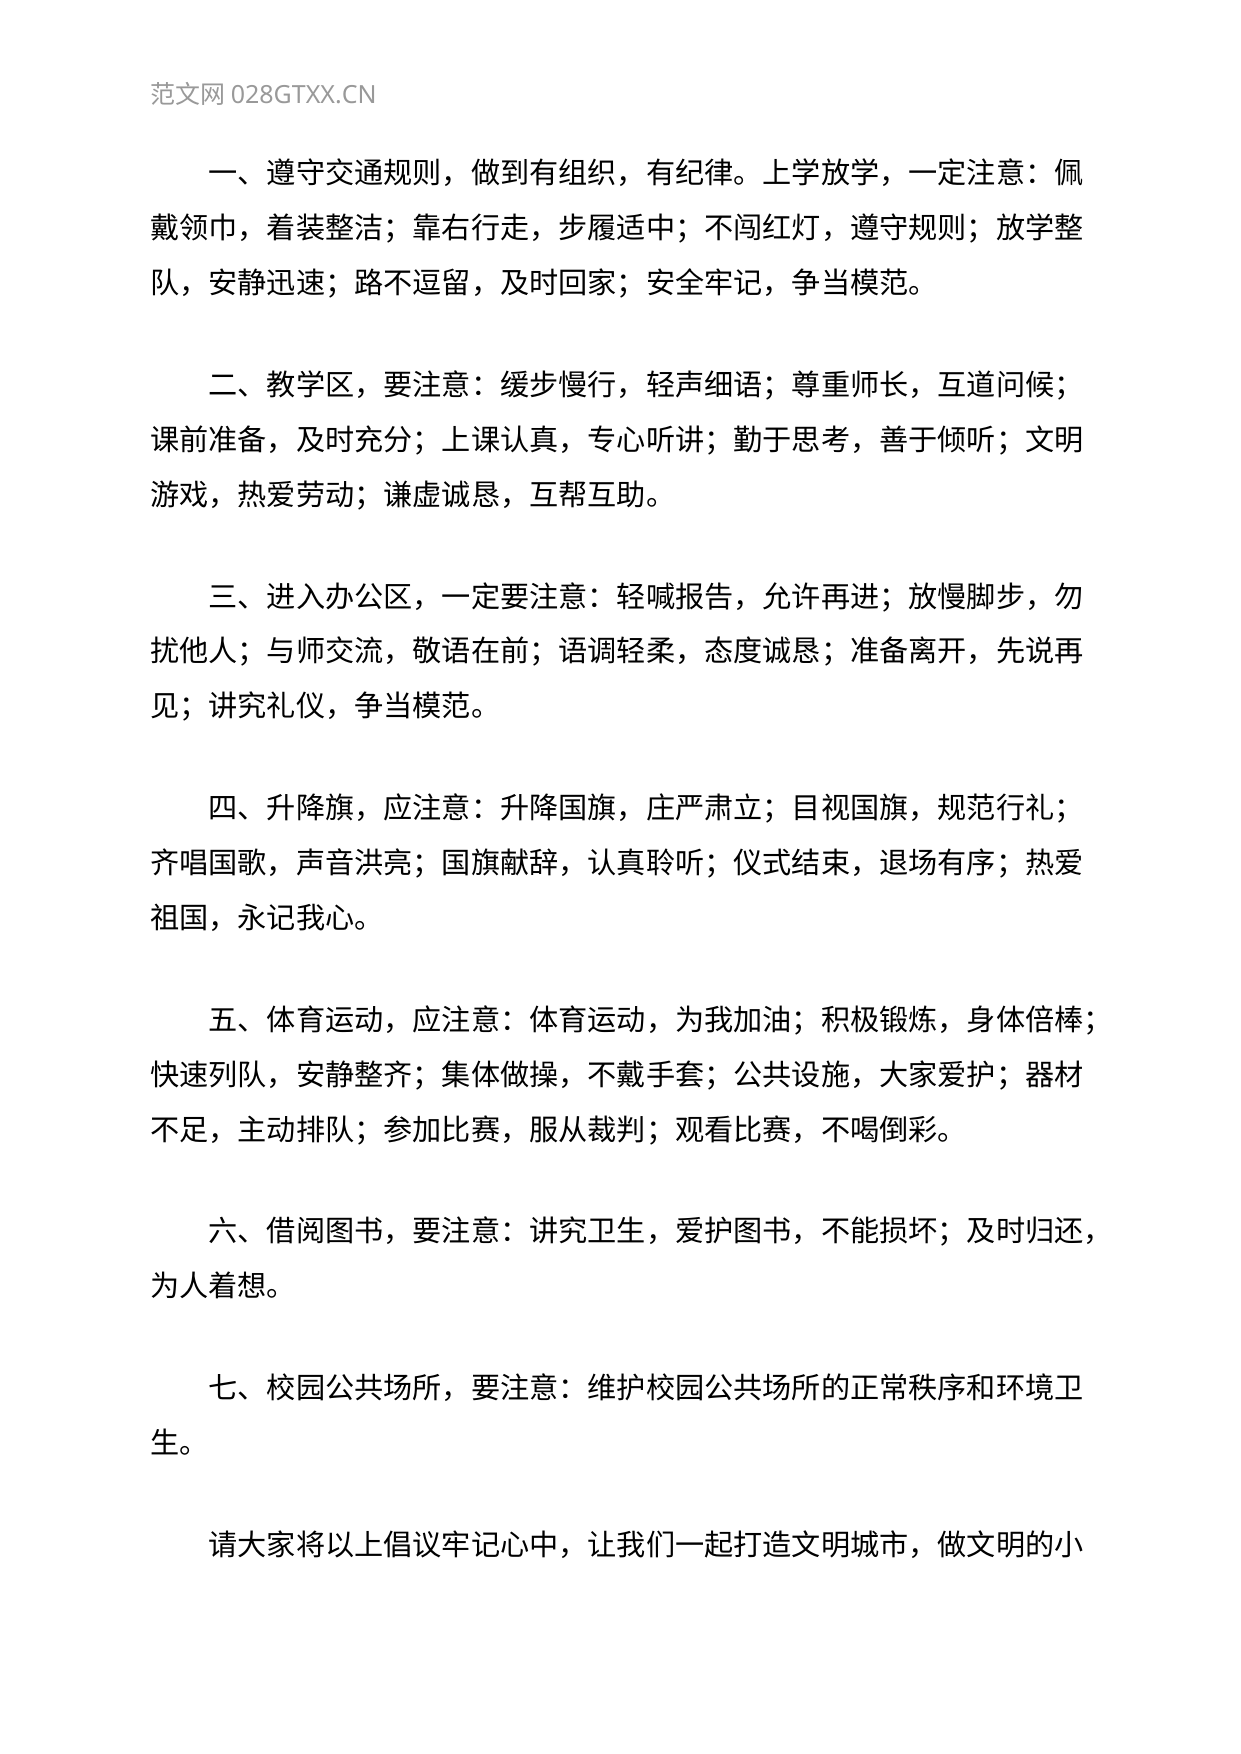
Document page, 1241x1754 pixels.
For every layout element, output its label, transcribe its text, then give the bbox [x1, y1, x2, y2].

text 五、体育运动，应注意：体育运动，为我加油；积极锻炼，身体倍棒；快速列队，安静整齐；集体做操，不戴手套；公共设施，大家爱护；器材不足，主动排队；参加比赛，服从裁判；观看比赛，不喝倒彩。 [150, 996, 1090, 1148]
text 一、遵守交通规则，做到有组织，有纪律。上学放学，一定注意：佩戴领巾，着装整洁；靠右行走，步履适中；不闯红灯，遵守规则；放学整队，安静迅速；路不逗留，及时回家；安全牢记，争当模范。 [150, 150, 1090, 302]
text 四、升降旗，应注意：升降国旗，庄严肃立；目视国旗，规范行礼；齐唱国歌，声音洪亮；国旗献辞，认真聆听；仪式结束，退场有序；热爱祖国，永记我心。 [150, 785, 1090, 937]
text 七、校园公共场所，要注意：维护校园公共场所的正常秩序和环境卫生。 [150, 1364, 1090, 1462]
text 二、教学区，要注意：缓步慢行，轻声细语；尊重师长，互道问候；课前准备，及时充分；上课认真，专心听讲；勤于思考，善于倾听；文明游戏，热爱劳动；谦虚诚恳，互帮互助。 [150, 362, 1090, 514]
text 三、进入办公区，一定要注意：轻喊报告，允许再进；放慢脚步，勿扰他人；与师交流，敬语在前；语调轻柔，态度诚恳；准备离开，先说再见；讲究礼仪，争当模范。 [150, 573, 1090, 725]
text 六、借阅图书，要注意：讲究卫生，爱护图书，不能损坏；及时归还，为人着想。 [150, 1208, 1090, 1305]
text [150, 1521, 1090, 1563]
